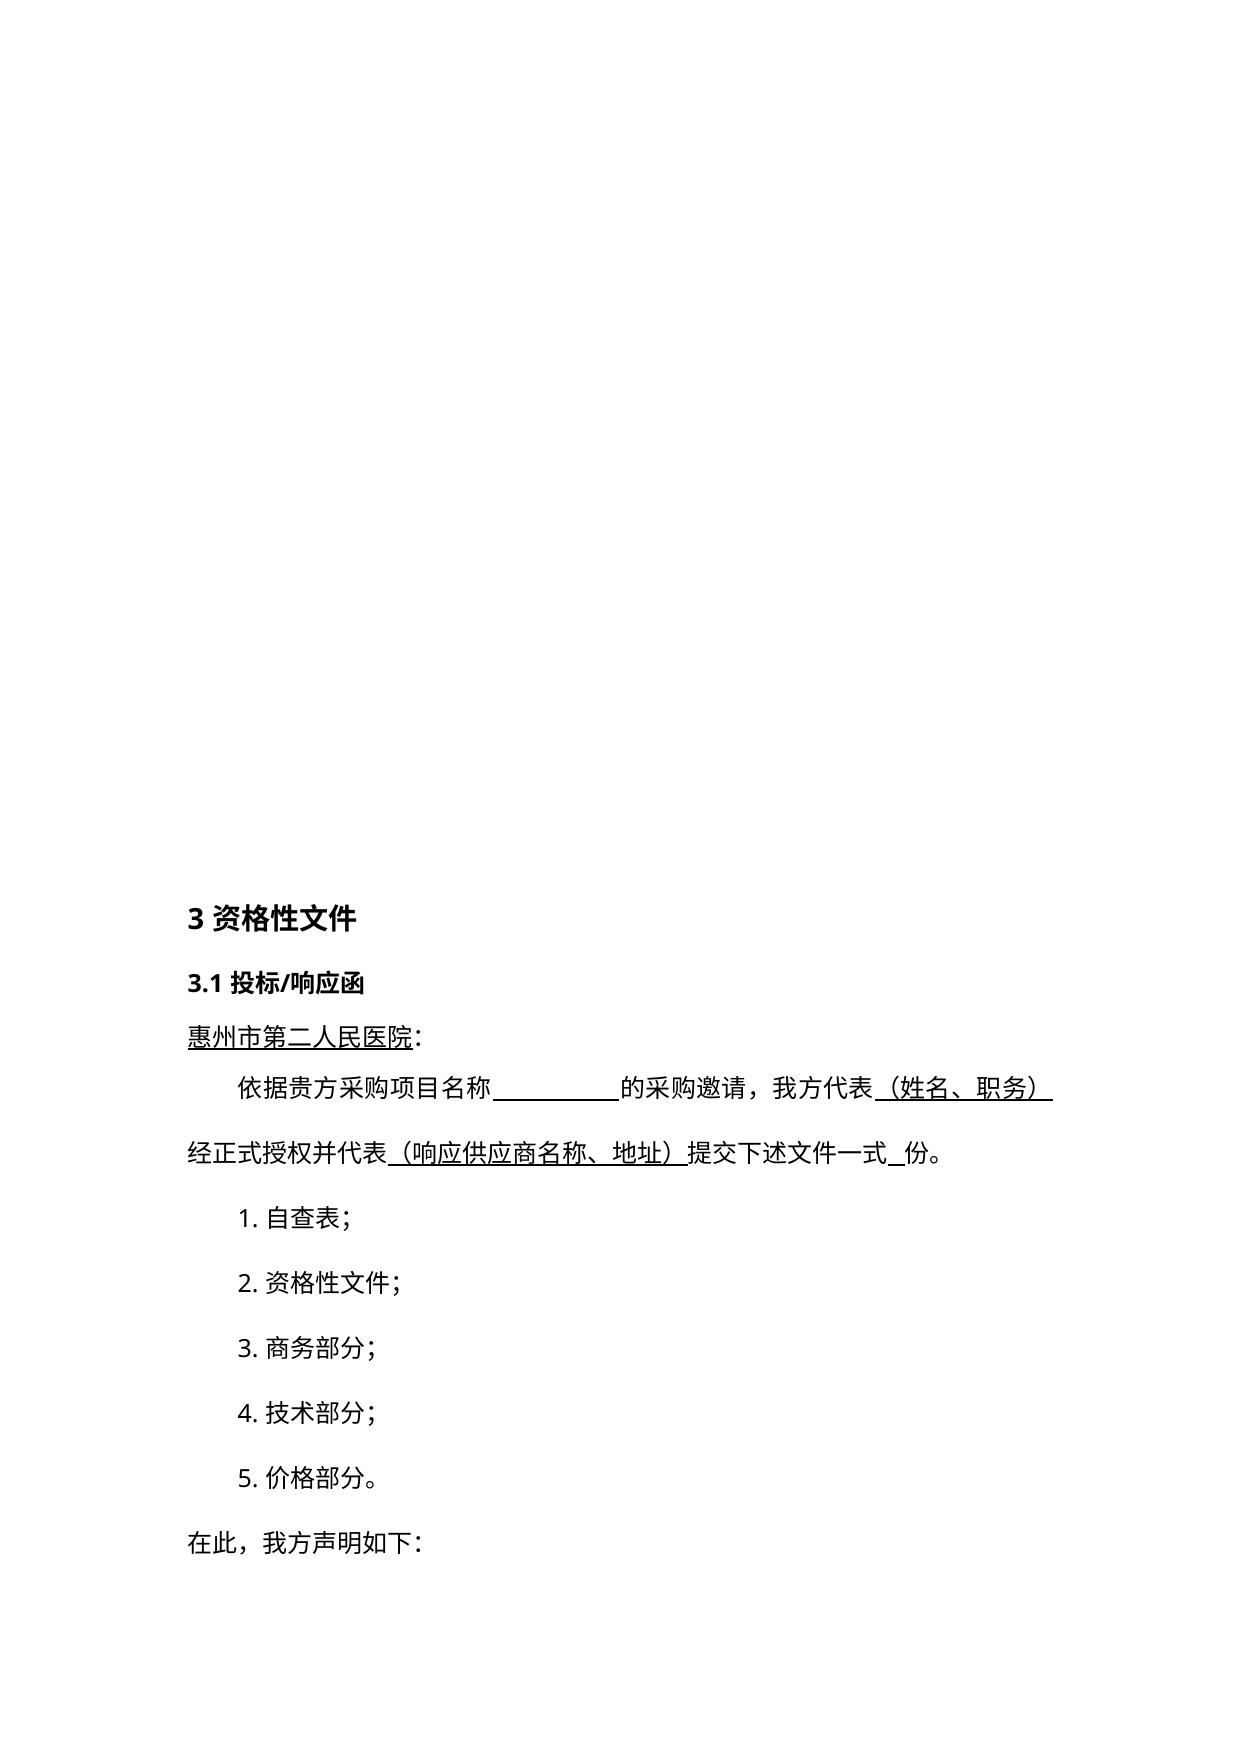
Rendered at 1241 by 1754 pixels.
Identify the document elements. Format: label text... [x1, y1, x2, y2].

text 3 资格性文件 [187, 884, 1053, 949]
text 3. 商务部分； [187, 1314, 1027, 1379]
text 4. 技术部分； [187, 1379, 1027, 1444]
text 惠州市第二人民医院： [187, 1014, 1053, 1054]
text 1. 自查表； [187, 1184, 1027, 1249]
text 在此，我方声明如下： [187, 1509, 1027, 1574]
text 2. 资格性文件； [187, 1249, 1027, 1314]
text 5. 价格部分。 [187, 1444, 1049, 1509]
text 依据贵方采购项目名称 的采购邀请，我方代表（姓名、职务）经正式授权并代表（响应供应商名称、地址）提交下述文件一式 份。 [187, 1054, 1053, 1184]
text 3.1 投标/响应函 [187, 949, 1053, 1014]
